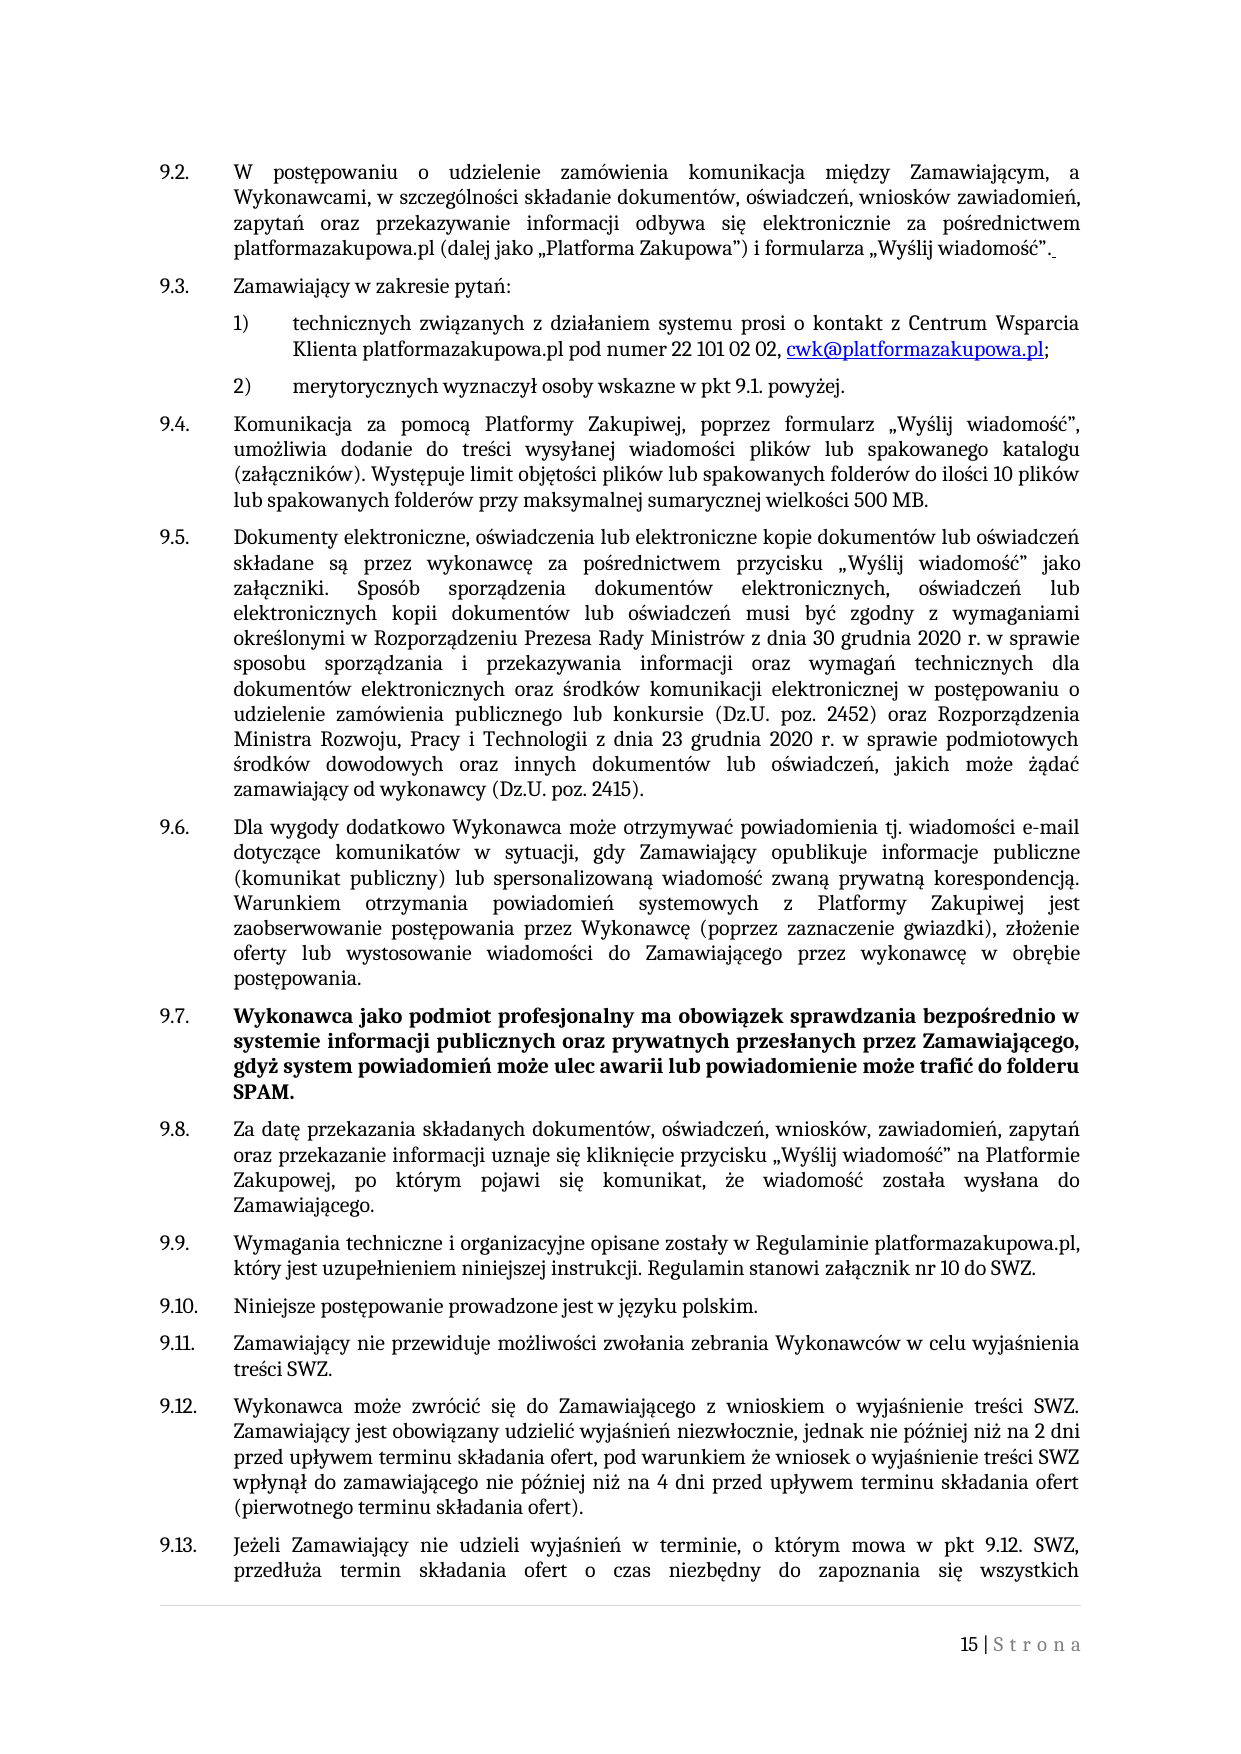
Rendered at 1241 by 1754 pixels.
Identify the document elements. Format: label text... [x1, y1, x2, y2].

text 9.7. Wykonawca jako podmiot profesjonalny ma obowiązek sprawdzania bezpośrednio w systemie informacji publicznych oraz prywatnych przesłanych przez Zamawiającego, gdyż system powiadomień może ulec awarii lub powiadomienie może trafić do folderu SPAM. [159, 1004, 1081, 1104]
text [159, 1532, 1081, 1583]
text 9.10. Niniejsze postępowanie prowadzone jest w języku polskim. [159, 1293, 1081, 1318]
list technicznych związanych z działaniem systemu prosi o kontakt z Centrum Wsparcia Klienta platformazakupowa.pl pod numer 22 101 02 02, cwk@platformazakupowa.pl; [233, 311, 1081, 361]
text 9.8. Za datę przekazania składanych dokumentów, oświadczeń, wniosków, zawiadomień, zapytań oraz przekazanie informacji uznaje się kliknięcie przycisku „Wyślij wiadomość” na Platformie Zakupowej, po którym pojawi się komunikat, że wiadomość została wysłana do Zamawiającego. [159, 1117, 1081, 1218]
text 9.6. Dla wygody dodatkowo Wykonawca może otrzymywać powiadomienia tj. wiadomości e-mail dotyczące komunikatów w sytuacji, gdy Zamawiający opublikuje informacje publiczne (komunikat publiczny) lub spersonalizowaną wiadomość zwaną prywatną korespondencją. Warunkiem otrzymania powiadomień systemowych z Platformy Zakupiwej jest zaobserwowanie postępowania przez Wykonawcę (poprzez zaznaczenie gwiazdki), złożenie oferty lub wystosowanie wiadomości do Zamawiającego przez wykonawcę w obrębie postępowania. [159, 815, 1081, 991]
text 9.9. Wymagania techniczne i organizacyjne opisane zostały w Regulaminie platformazakupowa.pl, który jest uzupełnieniem niniejszej instrukcji. Regulamin stanowi załącznik nr 10 do SWZ. [159, 1230, 1081, 1281]
text 9.3. Zamawiający w zakresie pytań: [159, 273, 1081, 298]
text 9.5. Dokumenty elektroniczne, oświadczenia lub elektroniczne kopie dokumentów lub oświadczeń składane są przez wykonawcę za pośrednictwem przycisku „Wyślij wiadomość” jako załączniki. Sposób sporządzenia dokumentów elektronicznych, oświadczeń lub elektronicznych kopii dokumentów lub oświadczeń musi być zgodny z wymaganiami określonymi w Rozporządzeniu Prezesa Rady Ministrów z dnia 30 grudnia 2020 r. w sprawie sposobu sporządzania i przekazywania informacji oraz wymagań technicznych dla dokumentów elektronicznych oraz środków komunikacji elektronicznej w postępowaniu o udzielenie zamówienia publicznego lub konkursie (Dz.U. poz. 2452) oraz Rozporządzenia Ministra Rozwoju, Pracy i Technologii z dnia 23 grudnia 2020 r. w sprawie podmiotowych środków dowodowych oraz innych dokumentów lub oświadczeń, jakich może żądać zamawiający od wykonawcy (Dz.U. poz. 2415). [159, 525, 1081, 802]
list merytorycznych wyznaczył osoby wskazne w pkt 9.1. powyżej. [233, 374, 1081, 399]
text 9.11. Zamawiający nie przewiduje możliwości zwołania zebrania Wykonawców w celu wyjaśnienia treści SWZ. [159, 1331, 1081, 1381]
text 9.2. W postępowaniu o udzielenie zamówienia komunikacja między Zamawiającym, a Wykonawcami, w szczególności składanie dokumentów, oświadczeń, wniosków zawiadomień, zapytań oraz przekazywanie informacji odbywa się elektronicznie za pośrednictwem platformazakupowa.pl (dalej jako „Platforma Zakupowa”) i formularza „Wyślij wiadomość”. [159, 159, 1081, 261]
text 9.4. Komunikacja za pomocą Platformy Zakupiwej, poprzez formularz „Wyślij wiadomość”, umożliwia dodanie do treści wysyłanej wiadomości plików lub spakowanego katalogu (załączników). Występuje limit objętości plików lub spakowanych folderów do ilości 10 plików lub spakowanych folderów przy maksymalnej sumarycznej wielkości 500 MB. [159, 412, 1081, 512]
text 9.12. Wykonawca może zwrócić się do Zamawiającego z wnioskiem o wyjaśnienie treści SWZ. Zamawiający jest obowiązany udzielić wyjaśnień niezwłocznie, jednak nie później niż na 2 dni przed upływem terminu składania ofert, pod warunkiem że wniosek o wyjaśnienie treści SWZ wpłynął do zamawiającego nie później niż na 4 dni przed upływem terminu składania ofert (pierwotnego terminu składania ofert). [159, 1394, 1081, 1520]
